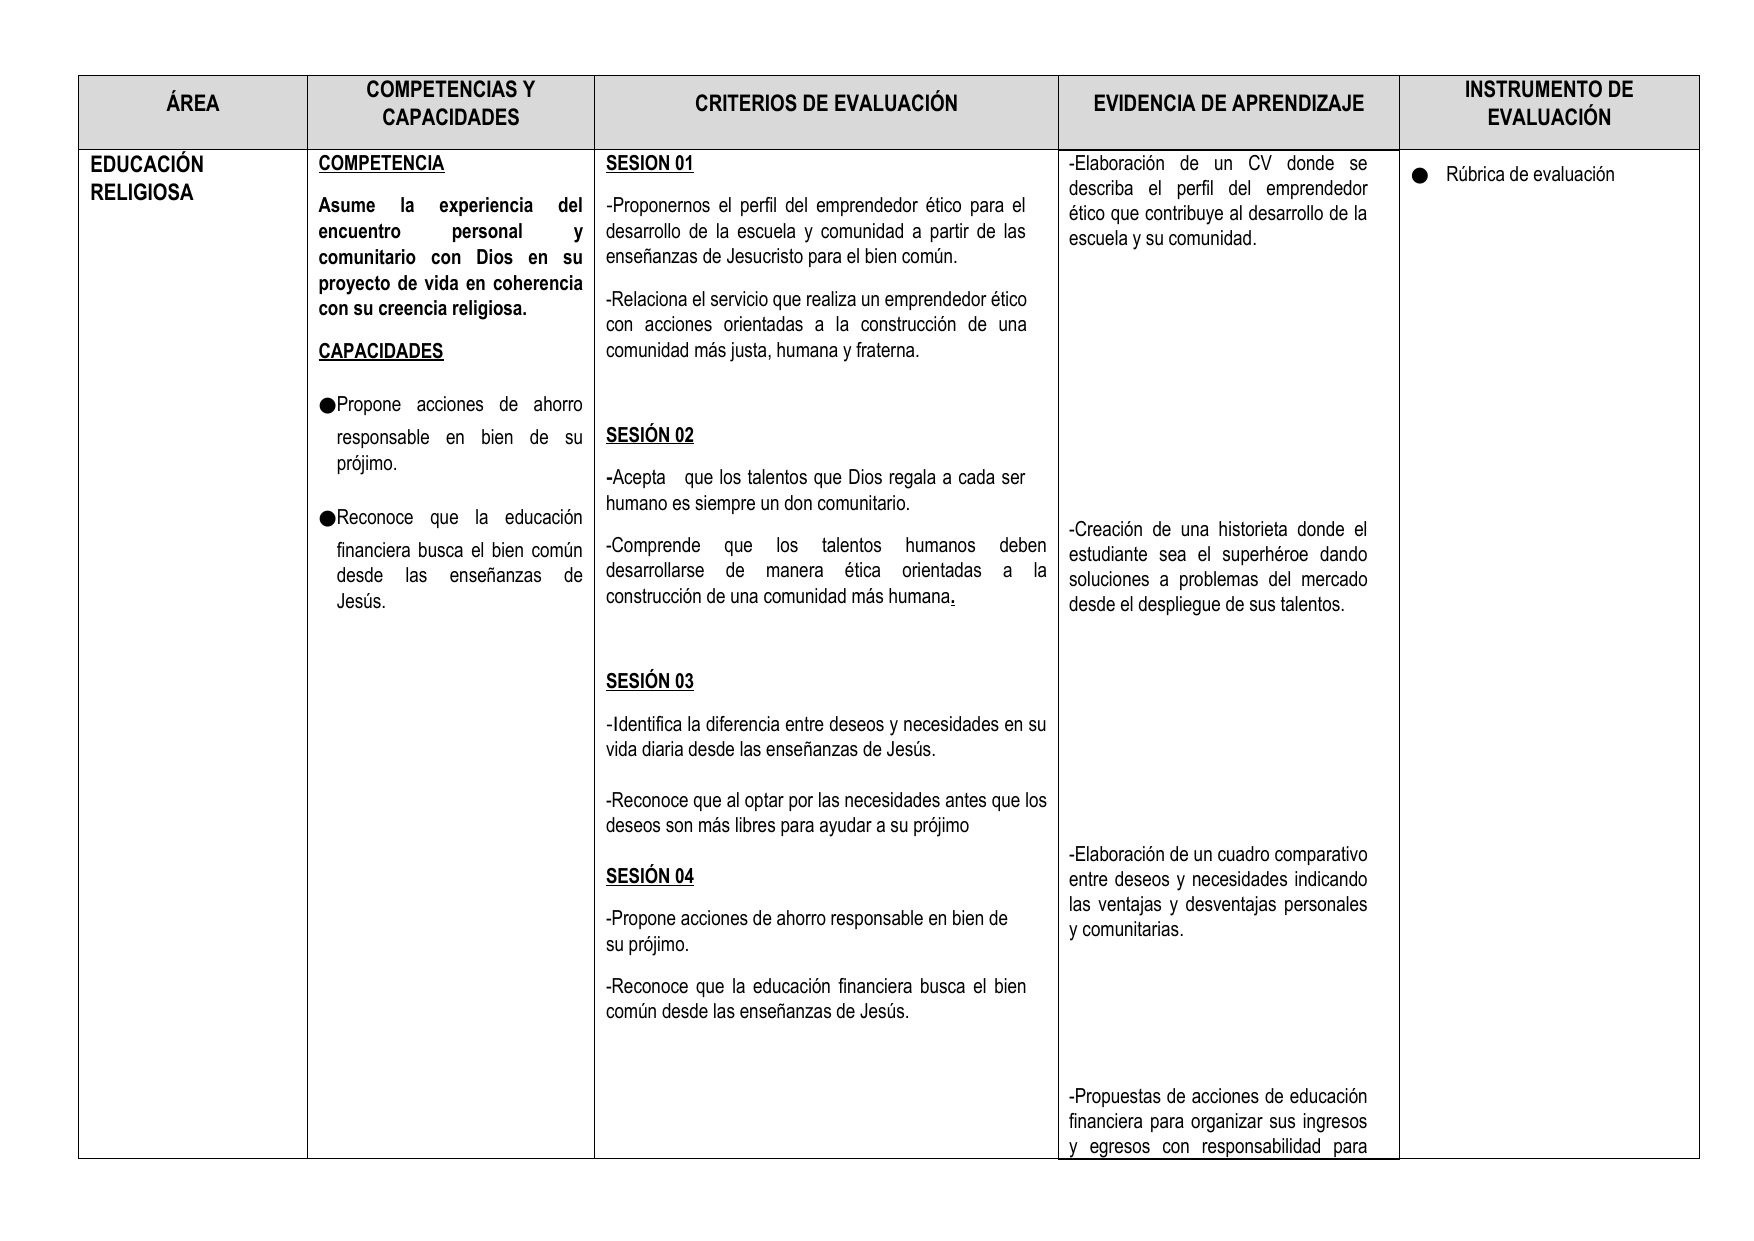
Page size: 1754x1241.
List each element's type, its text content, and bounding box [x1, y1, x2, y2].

table_header CRITERIOS DE EVALUACIÓN [595, 76, 1058, 149]
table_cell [1400, 150, 1699, 1158]
table_header ÁREA [79, 76, 307, 149]
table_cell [308, 150, 594, 1158]
table_header EVIDENCIA DE APRENDIZAJE [1059, 76, 1399, 149]
table_cell EDUCACIÓN RELIGIOSA [79, 150, 307, 1158]
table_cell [595, 150, 1058, 1158]
table_header COMPETENCIAS Y CAPACIDADES [308, 76, 594, 149]
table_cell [1059, 151, 1399, 1158]
table_header INSTRUMENTO DE EVALUACIÓN [1400, 76, 1699, 149]
